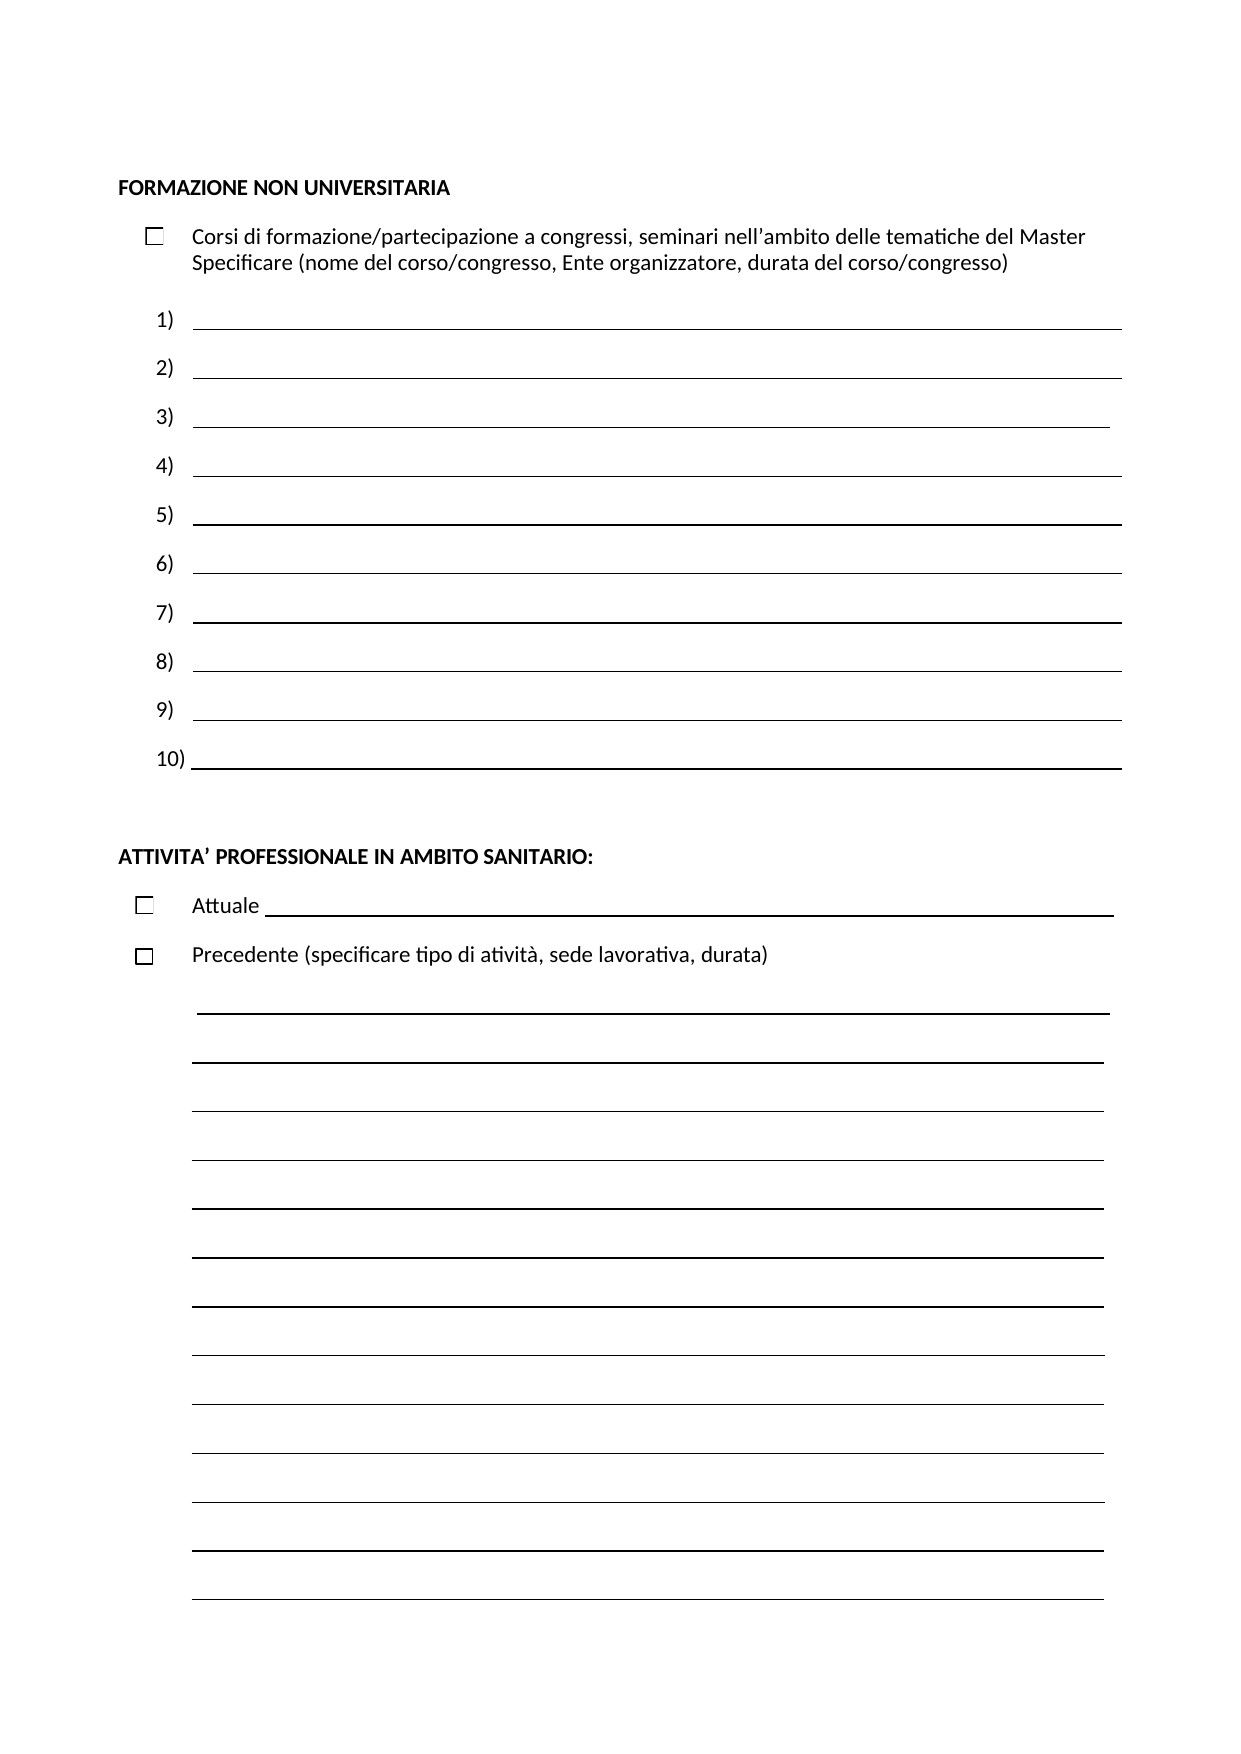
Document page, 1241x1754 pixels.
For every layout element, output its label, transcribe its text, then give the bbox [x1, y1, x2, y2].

text 2) [156, 353, 1137, 381]
text 5) [156, 500, 1137, 528]
text Precedente (specificare tipo di atività, sede lavorativa, durata) [192, 940, 1137, 968]
subtitle FORMAZIONE NON UNIVERSITARIA [118, 173, 1137, 202]
subtitle ATTIVITA’ PROFESSIONALE IN AMBITO SANITARIO: [118, 842, 1137, 870]
text 9) [156, 696, 1137, 724]
text 10) [156, 744, 1137, 772]
text 6) [156, 549, 1137, 577]
text 8) [156, 647, 1137, 675]
text Attuale [135, 891, 1137, 919]
picture [135, 896, 154, 914]
text 3) [156, 402, 1137, 431]
text 4) [156, 451, 1137, 479]
text 1) [156, 305, 1137, 333]
text 7) [156, 598, 1137, 626]
picture [145, 227, 164, 245]
text Corsi di formazione/partecipazione a congressi, seminari nell’ambito delle tematiche del Master Specificare (nome del corso/congresso, Ente organizzatore, durata del corso/congresso) [145, 223, 1086, 276]
